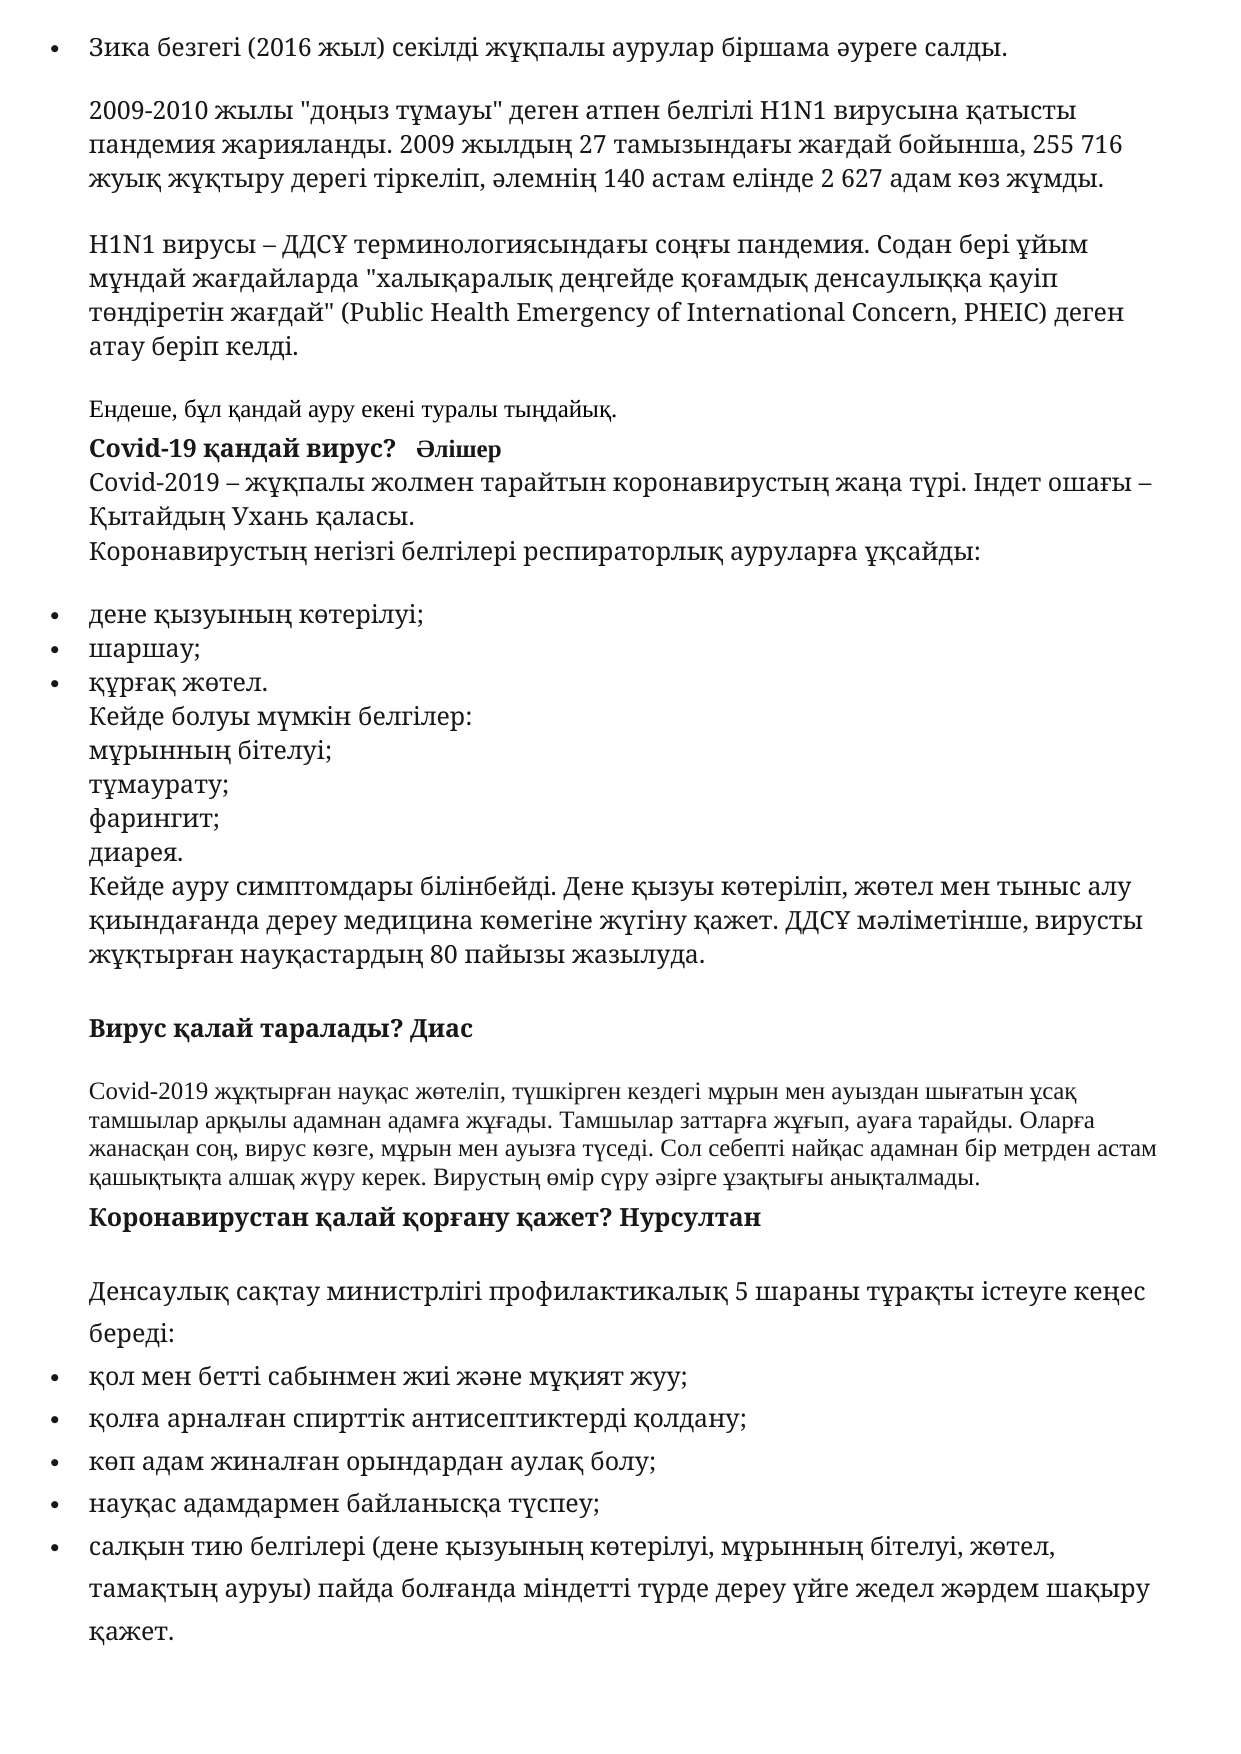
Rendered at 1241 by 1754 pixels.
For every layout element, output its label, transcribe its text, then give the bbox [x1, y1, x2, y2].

list құрғақ жөтел. [51, 664, 1181, 698]
text мұрынның бітелуі; [89, 733, 1181, 767]
text Сovid-19 қандай вирус? Әлішер [89, 422, 1181, 465]
text Денсаулық сақтау министрлігі профилактикалық 5 шараны тұрақты істеуге кеңес береді: [89, 1265, 1181, 1350]
text фарингит; [89, 801, 1181, 835]
text Коронавирустан қалай қорғану қажет? Нурсултан [89, 1191, 1181, 1233]
text Covid-2019 – жұқпалы жолмен тарайтын коронавирустың жаңа түрі. Індет ошағы – Қытайдың Ухань қаласы. [89, 465, 1181, 533]
list науқас адамдармен байланысқа түспеу; [51, 1477, 1181, 1520]
text диарея. [89, 835, 1181, 869]
list шаршау; [51, 630, 1181, 664]
list қолға арналған спирттік антисептиктерді қолдану; [51, 1392, 1181, 1435]
list көп адам жиналған орындардан аулақ болу; [51, 1435, 1181, 1477]
text тұмаурату; [89, 767, 1181, 801]
text Вирус қалай таралады? Диас [89, 1002, 1181, 1045]
text Ендеше, бұл қандай ауру екені туралы тыңдайық. [89, 394, 1181, 422]
text Кейде болуы мүмкін белгілер: [89, 698, 1181, 733]
text Covid-2019 жұқтырған науқас жөтеліп, түшкірген кездегі мұрын мен ауыздан шығатын ұсақ тамшылар арқылы адамнан адамға жұғады. Тамшылар заттарға жұғып, ауаға тарайды. Оларға жанасқан соң, вирус көзге, мұрын мен ауызға түседі. Сол себепті найқас адамнан бір метрден астам қашықтықта алшақ жүру керек. Вирустың өмір сүру әзірге ұзақтығы анықталмады. [89, 1076, 1181, 1191]
list Зика безгегі (2016 жыл) секілді жұқпалы аурулар біршама әуреге салды. [51, 29, 1181, 64]
list дене қызуының көтерілуі; [51, 596, 1181, 630]
text Кейде ауру симптомдары білінбейді. Дене қызуы көтеріліп, жөтел мен тыныс алу қиындағанда дереу медицина көмегіне жүгіну қажет. ДДСҰ мәліметінше, вирусты жұқтырған науқастардың 80 пайызы жазылуда. [89, 869, 1181, 971]
list қол мен бетті сабынмен жиі және мұқият жуу; [51, 1350, 1181, 1392]
text Коронавирустың негізгі белгілері респираторлық ауруларға ұқсайды: [89, 533, 1181, 567]
text 2009-2010 жылы "доңыз тұмауы" деген атпен белгілі H1N1 вирусына қатысты пандемия жарияланды. 2009 жылдың 27 тамызындағы жағдай бойынша, 255 716 жуық жұқтыру дерегі тіркеліп, әлемнің 140 астам елінде 2 627 адам көз жұмды. [89, 93, 1181, 195]
text H1N1 вирусы – ДДСҰ терминологиясындағы соңғы пандемия. Содан бері ұйым мұндай жағдайларда "халықаралық деңгейде қоғамдық денсаулыққа қауіп төндіретін жағдай" (Public Health Emergency of International Concern, PHEIC) деген атау беріп келді. [89, 226, 1181, 362]
list салқын тию белгілері (дене қызуының көтерілуі, мұрынның бітелуі, жөтел, тамақтың ауруы) пайда болғанда міндетті түрде дереу үйге жедел жәрдем шақыру қажет. [51, 1520, 1181, 1647]
